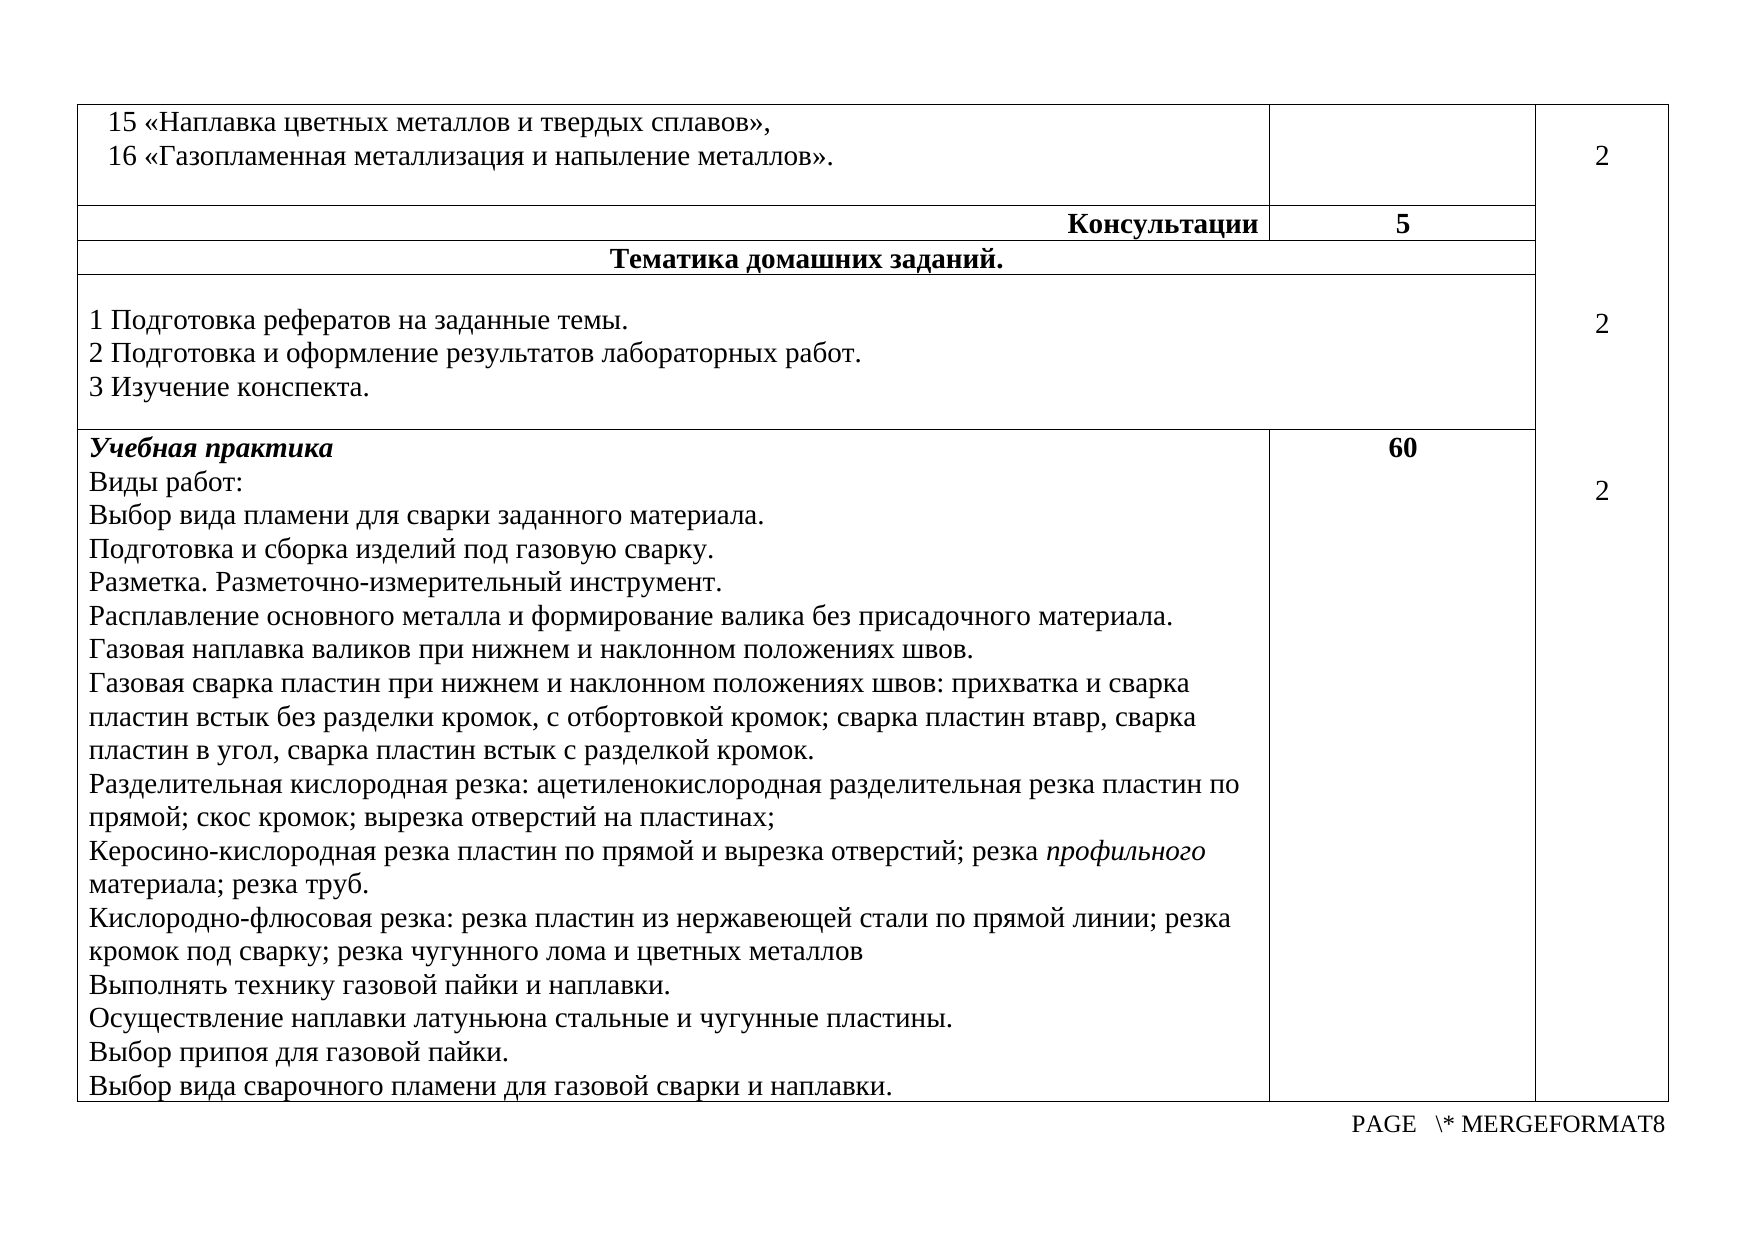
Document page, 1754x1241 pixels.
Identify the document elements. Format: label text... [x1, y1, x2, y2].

table_cell Тематика домашних заданий. [78, 241, 1535, 274]
table_cell 1 Подготовка рефератов на заданные темы. 2 Подготовка и оформление результатов лабораторных работ. 3 Изучение конспекта. [78, 275, 1535, 429]
table_cell 60 [1270, 430, 1535, 1101]
table_cell Консультации [78, 206, 1269, 240]
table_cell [78, 105, 1269, 205]
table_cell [78, 430, 1269, 1101]
table_cell 5 [1270, 206, 1535, 240]
table_cell 42 [1270, 105, 1535, 205]
